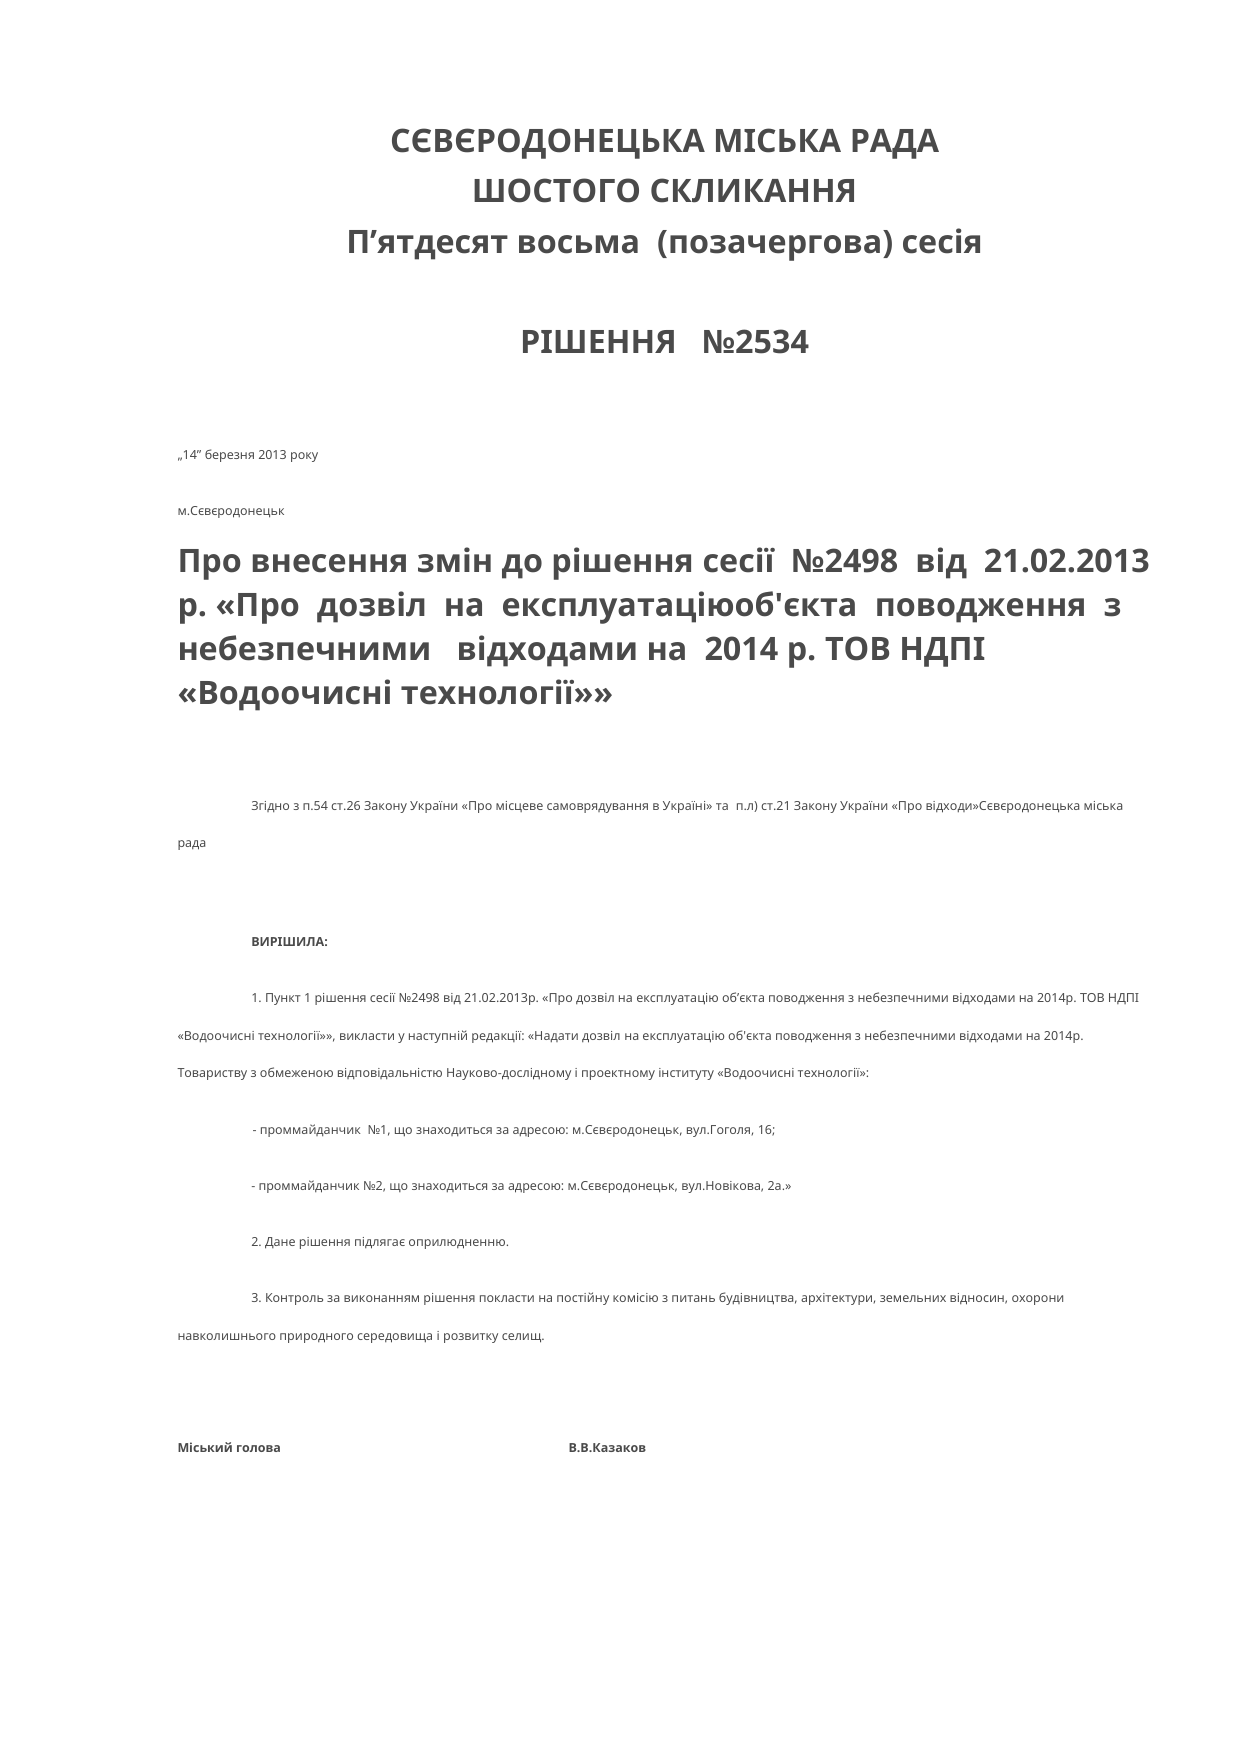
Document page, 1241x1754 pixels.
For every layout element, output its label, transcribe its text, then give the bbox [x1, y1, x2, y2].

text П’ятдесят восьма (позачергова) сесія [177, 218, 1152, 262]
text м.Сєвєродонецьк [177, 482, 1152, 519]
text Згідно з п.54 ст.26 Закону України «Про місцеве самоврядування в Україні» та п.л) ст.21 Закону України «Про відходи»Сєвєродонецька міська рада [177, 776, 1152, 851]
text - проммайданчик №2, що знаходиться за адресою: м.Сєвєродонецьк, вул.Новікова, 2а.» [251, 1157, 1152, 1194]
text 1. Пункт 1 рішення сесії №2498 від 21.02.2013р. «Про дозвіл на експлуатацію об’єкта поводження з небезпечними відходами на 2014р. ТОВ НДПІ «Водоочисні технології»», викласти у наступній редакції: «Надати дозвіл на експлуатацію об'єкта поводження з небезпечними відходами на 2014р. Товариству з обмеженою відповідальністю Науково-дослідному і проектному інституту «Водоочисні технології»: [177, 969, 1152, 1082]
text ШОСТОГО СКЛИКАННЯ [177, 168, 1152, 212]
text СЄВЄРОДОНЕЦЬКА МІСЬКА РАДА [177, 118, 1152, 162]
text Міський голова В.В.Казаков [177, 1419, 1152, 1457]
text Про внесення змін до рішення сесії №2498 від 21.02.2013 р. «Про дозвіл на експлуатаціюоб'єкта поводження з небезпечними відходами на 2014 р. ТОВ НДПІ «Водоочисні технології»» [177, 538, 1152, 714]
text 2. Дане рішення підлягає оприлюдненню. [177, 1213, 1152, 1250]
text „14” березня 2013 року [177, 425, 1152, 463]
text РІШЕННЯ №2534 [177, 319, 1152, 363]
text 3. Контроль за виконанням рішення покласти на постійну комісію з питань будівництва, архітектури, земельних відносин, охорони навколишнього природного середовища і розвитку селищ. [177, 1269, 1152, 1344]
text ВИРІШИЛА: [177, 926, 1152, 950]
text - проммайданчик №1, що знаходиться за адресою: м.Сєвєродонецьк, вул.Гоголя, 16; [252, 1100, 1152, 1138]
